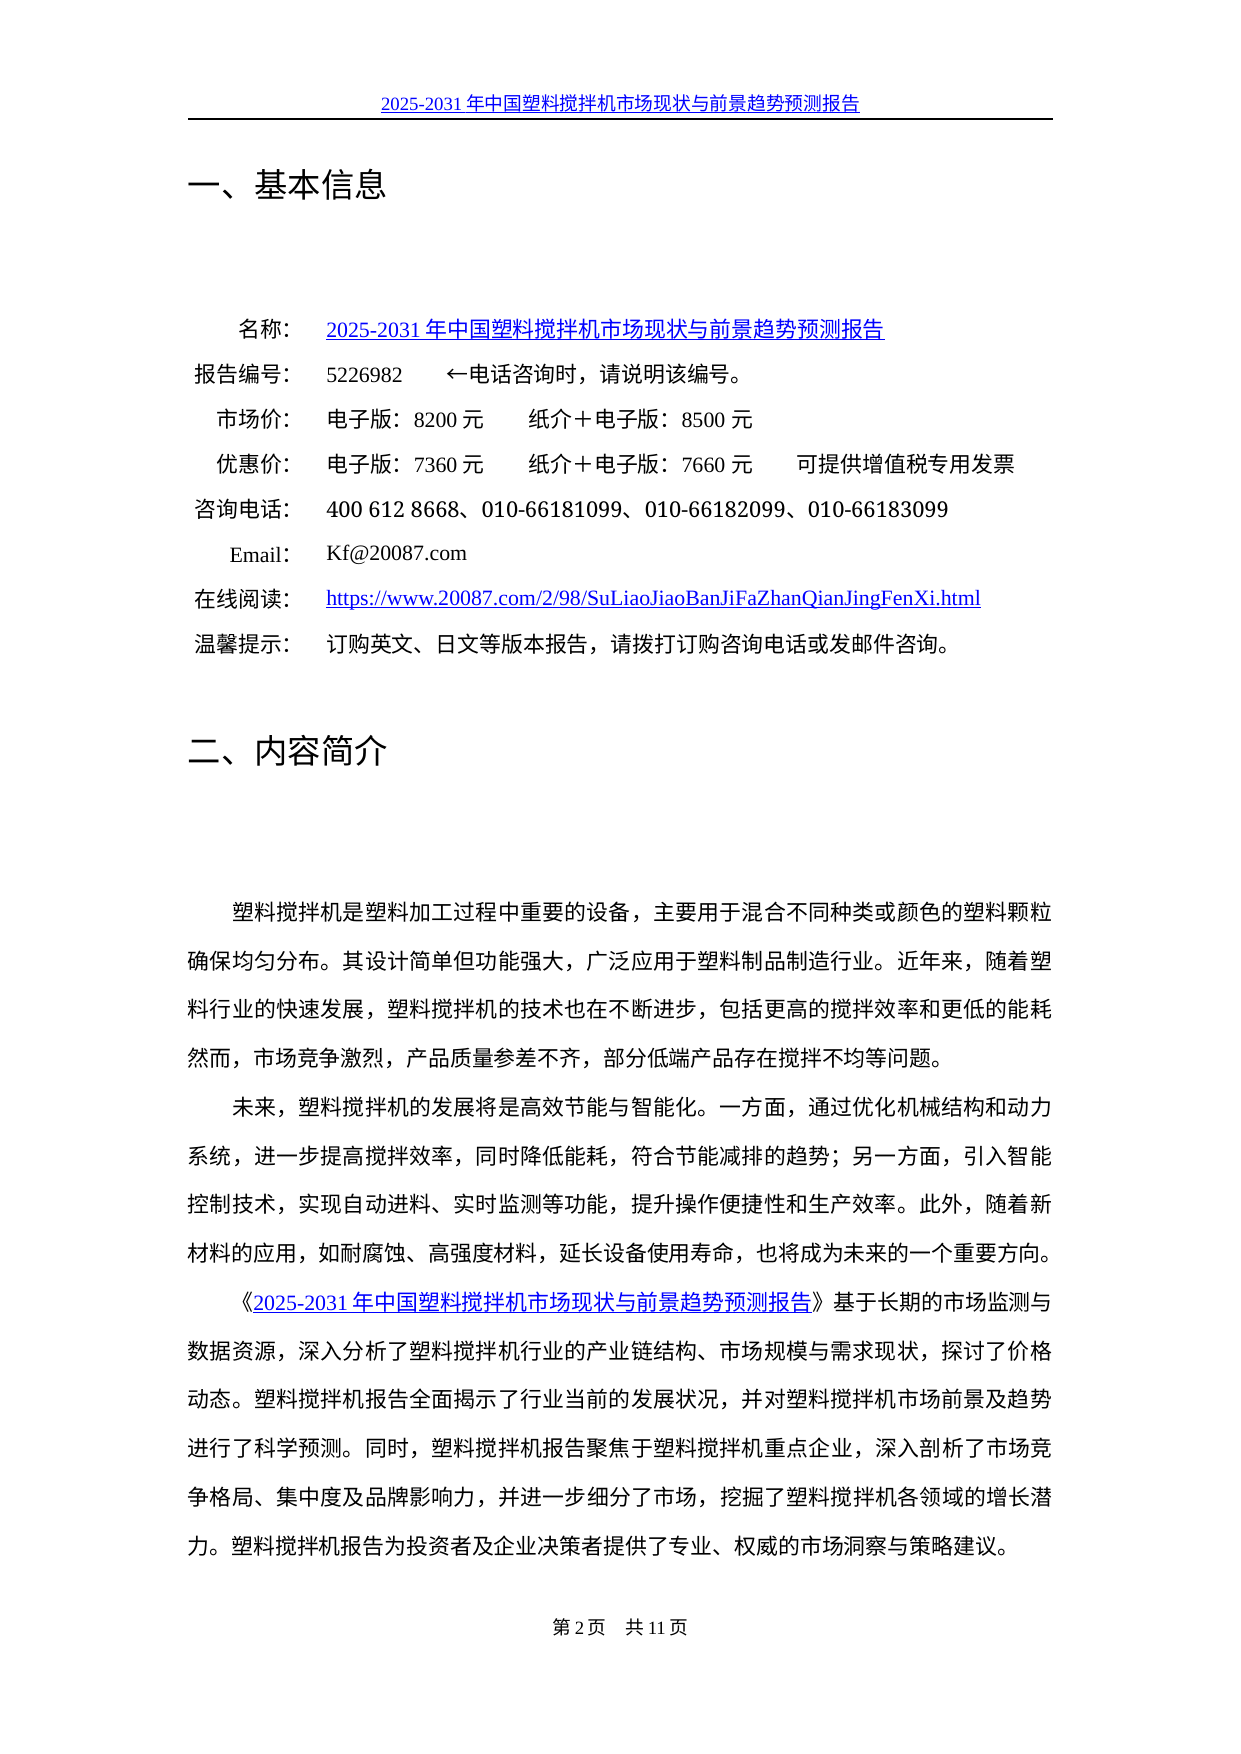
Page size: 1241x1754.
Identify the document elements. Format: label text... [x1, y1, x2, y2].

table_header 2025-2031年中国塑料搅拌机市场现状与前景趋势预测报告 [315, 312, 1073, 357]
table_cell 市场价： [167, 402, 315, 447]
table_cell 报告编号： [167, 357, 315, 402]
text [187, 894, 1053, 1561]
title 二、内容简介 [187, 717, 1053, 782]
table_cell 5226982 ←电话咨询时，请说明该编号。 [315, 357, 1073, 402]
table_cell Email： [167, 537, 315, 582]
table_cell [315, 582, 1073, 627]
table_cell 在线阅读： [167, 582, 315, 627]
table_cell 400 612 8668、010-66181099、010-66182099、010-66183099 [315, 492, 1073, 537]
table_cell 咨询电话： [167, 492, 315, 537]
table_cell 电子版：7360 元 纸介＋电子版：7660 元 可提供增值税专用发票 [315, 447, 1073, 492]
table_header 名称： [167, 312, 315, 357]
table_cell 优惠价： [167, 447, 315, 492]
table_cell Kf@20087.com [315, 537, 1073, 582]
title 一、基本信息 [187, 150, 1053, 215]
table_cell 电子版：8200 元 纸介＋电子版：8500 元 [315, 402, 1073, 447]
table_cell 订购英文、日文等版本报告，请拨打订购咨询电话或发邮件咨询。 [315, 627, 1073, 672]
table_cell 温馨提示： [167, 627, 315, 672]
